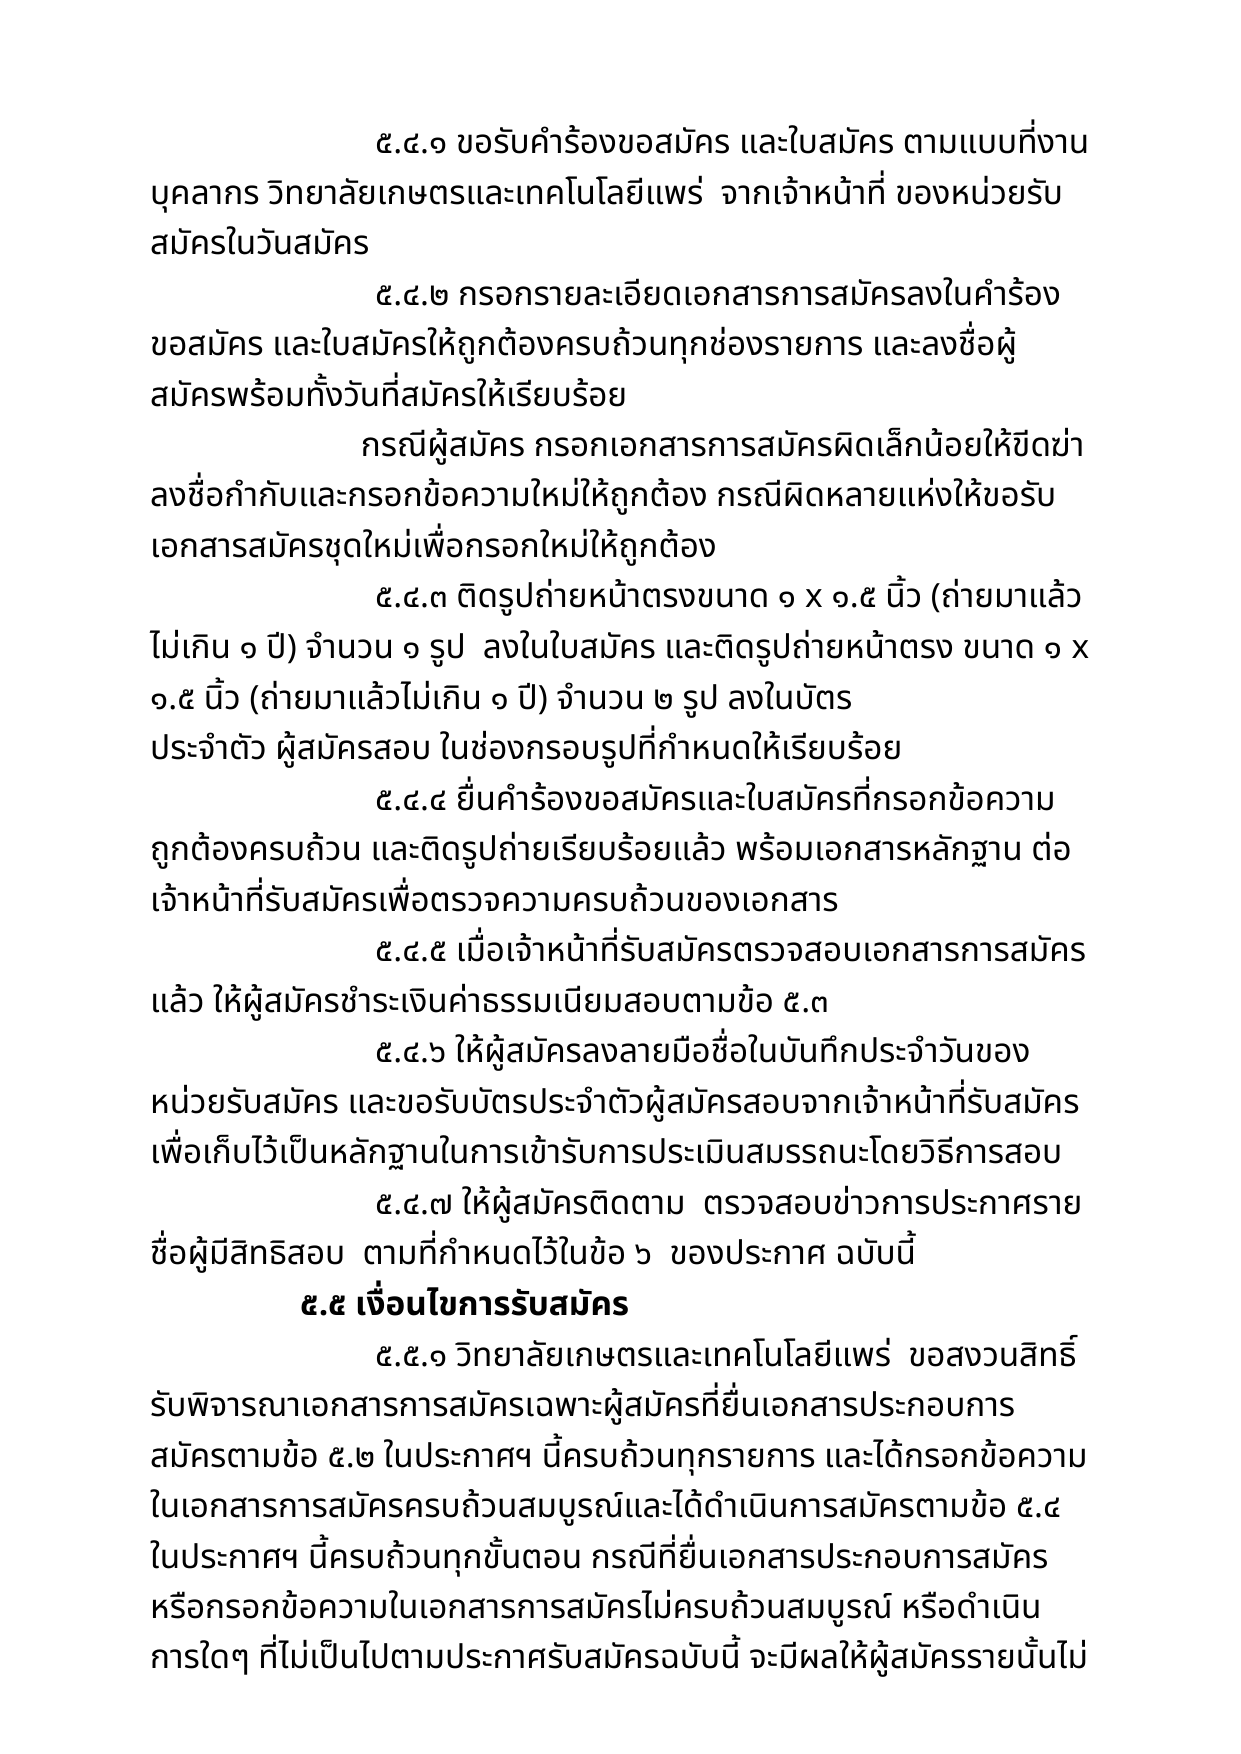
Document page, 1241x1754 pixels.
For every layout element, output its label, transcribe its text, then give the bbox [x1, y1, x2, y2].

text ๕.๔.๑ ขอรับคำร้องขอสมัคร และใบสมัคร ตามแบบที่งานบุคลากร วิทยาลัยเกษตรและเทคโนโลยีแพร่ จากเจ้าหน้าที่ ของหน่วยรับสมัครในวันสมัคร [150, 118, 1090, 269]
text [150, 1330, 1090, 1684]
text ประจำตัว ผู้สมัครสอบ ในช่องกรอบรูปที่กำหนดให้เรียบร้อย [150, 724, 1090, 774]
text ๕.๔.๔ ยื่นคำร้องขอสมัครและใบสมัครที่กรอกข้อความถูกต้องครบถ้วน และติดรูปถ่ายเรียบร้อยแล้ว พร้อมเอกสารหลักฐาน ต่อเจ้าหน้าที่รับสมัครเพื่อตรวจความครบถ้วนของเอกสาร [150, 774, 1090, 926]
text ๕.๔.๕ เมื่อเจ้าหน้าที่รับสมัครตรวจสอบเอกสารการสมัครแล้ว ให้ผู้สมัครชำระเงินค่าธรรมเนียมสอบตามข้อ ๕.๓ [150, 926, 1090, 1027]
text ๕.๔.๖ ให้ผู้สมัครลงลายมือชื่อในบันทึกประจำวันของหน่วยรับสมัคร และขอรับบัตรประจำตัวผู้สมัครสอบจากเจ้าหน้าที่รับสมัครเพื่อเก็บไว้เป็นหลักฐานในการเข้ารับการประเมินสมรรถนะโดยวิธีการสอบ [150, 1027, 1090, 1179]
text ๕.๔.๓ ติดรูปถ่ายหน้าตรงขนาด ๑ x ๑.๕ นิ้ว (ถ่ายมาแล้วไม่เกิน ๑ ปี) จำนวน ๑ รูป ลงในใบสมัคร และติดรูปถ่ายหน้าตรง ขนาด ๑ x ๑.๕ นิ้ว (ถ่ายมาแล้วไม่เกิน ๑ ปี) จำนวน ๒ รูป ลงในบัตร [150, 572, 1090, 724]
text กรณีผู้สมัคร กรอกเอกสารการสมัครผิดเล็กน้อยให้ขีดฆ่าลงชื่อกำกับและกรอกข้อความใหม่ให้ถูกต้อง กรณีผิดหลายแห่งให้ขอรับเอกสารสมัครชุดใหม่เพื่อกรอกใหม่ให้ถูกต้อง [150, 421, 1090, 572]
text ๕.๕ เงื่อนไขการรับสมัคร [150, 1280, 1090, 1330]
text ๕.๔.๒ กรอกรายละเอียดเอกสารการสมัครลงในคำร้องขอสมัคร และใบสมัครให้ถูกต้องครบถ้วนทุกช่องรายการ และลงชื่อผู้สมัครพร้อมทั้งวันที่สมัครให้เรียบร้อย [150, 269, 1090, 421]
text ๕.๔.๗ ให้ผู้สมัครติดตาม ตรวจสอบข่าวการประกาศรายชื่อผู้มีสิทธิสอบ ตามที่กำหนดไว้ในข้อ ๖ ของประกาศ ฉบับนี้ [150, 1179, 1090, 1280]
